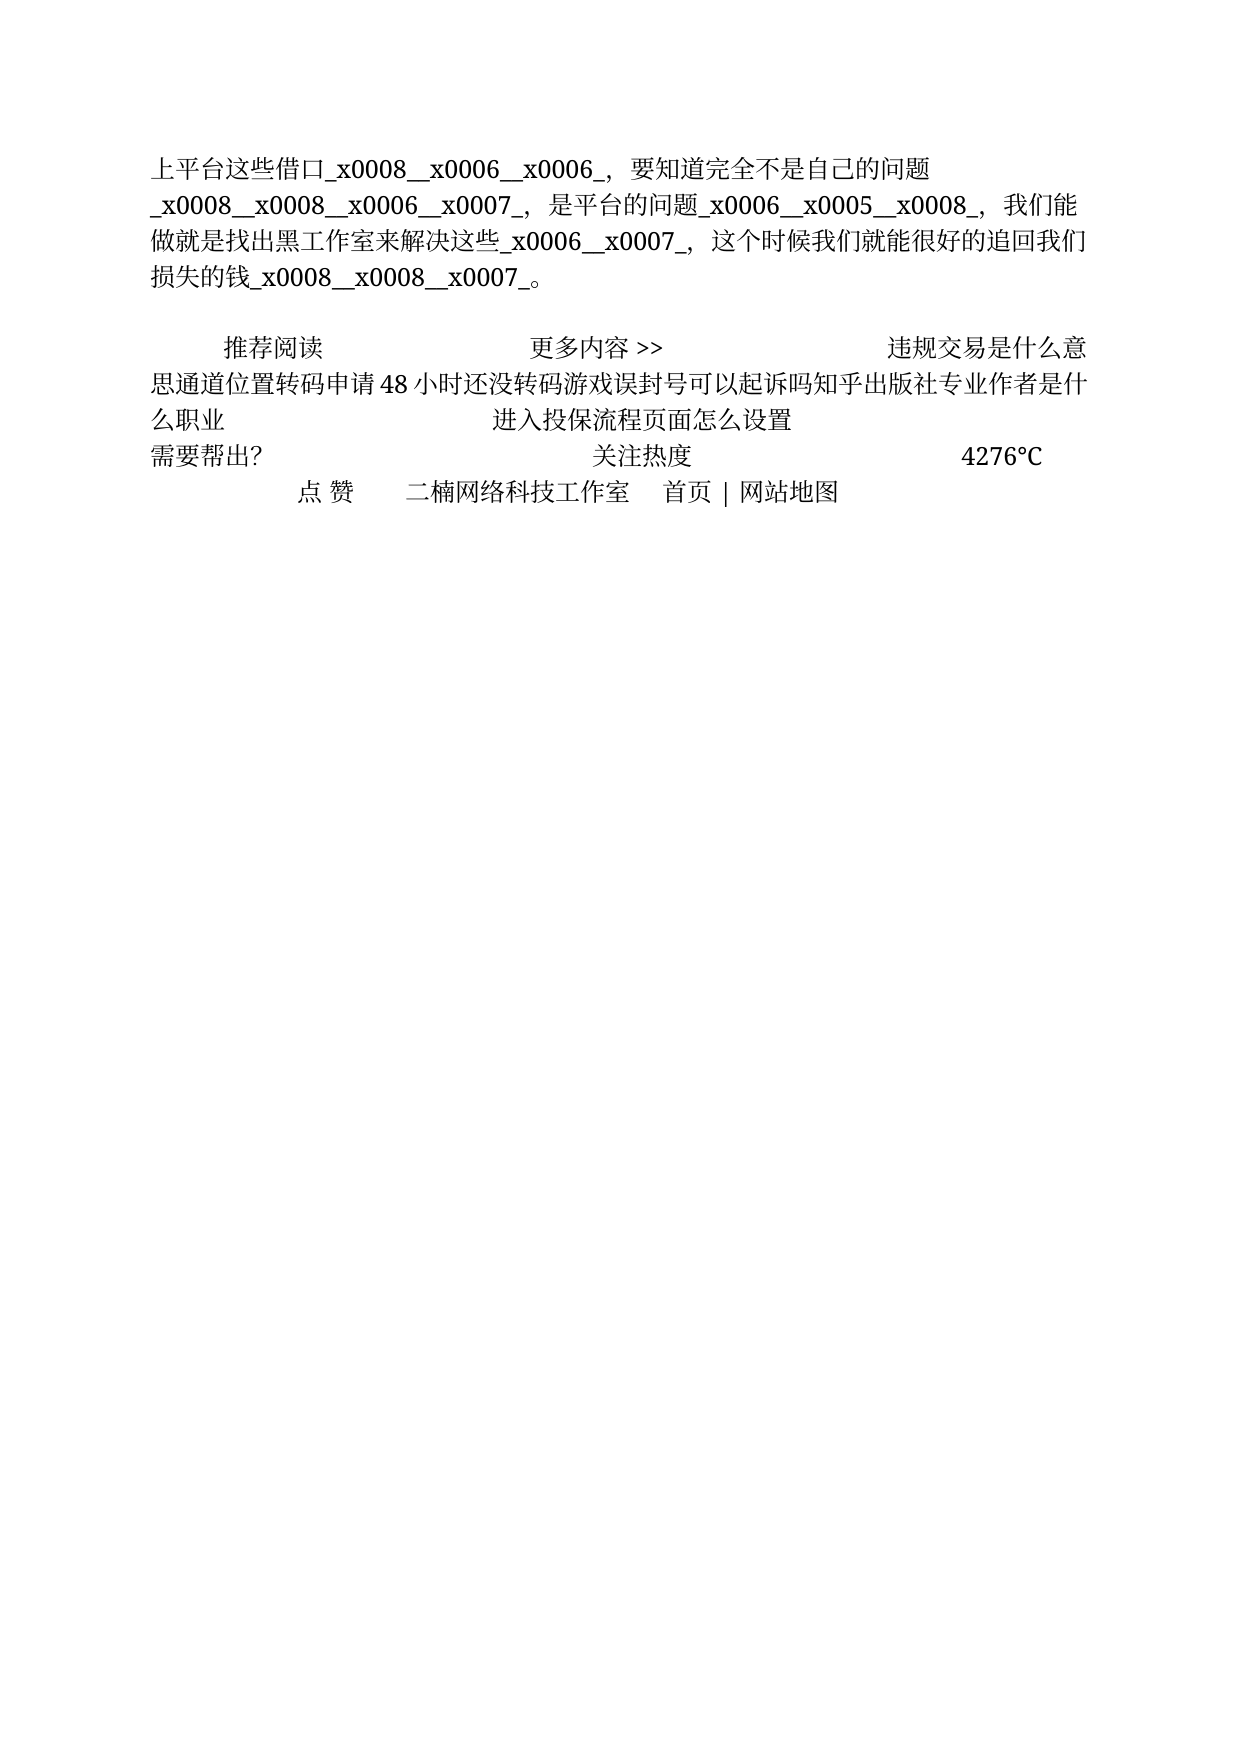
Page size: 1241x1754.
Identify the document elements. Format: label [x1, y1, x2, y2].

text [150, 150, 1090, 508]
